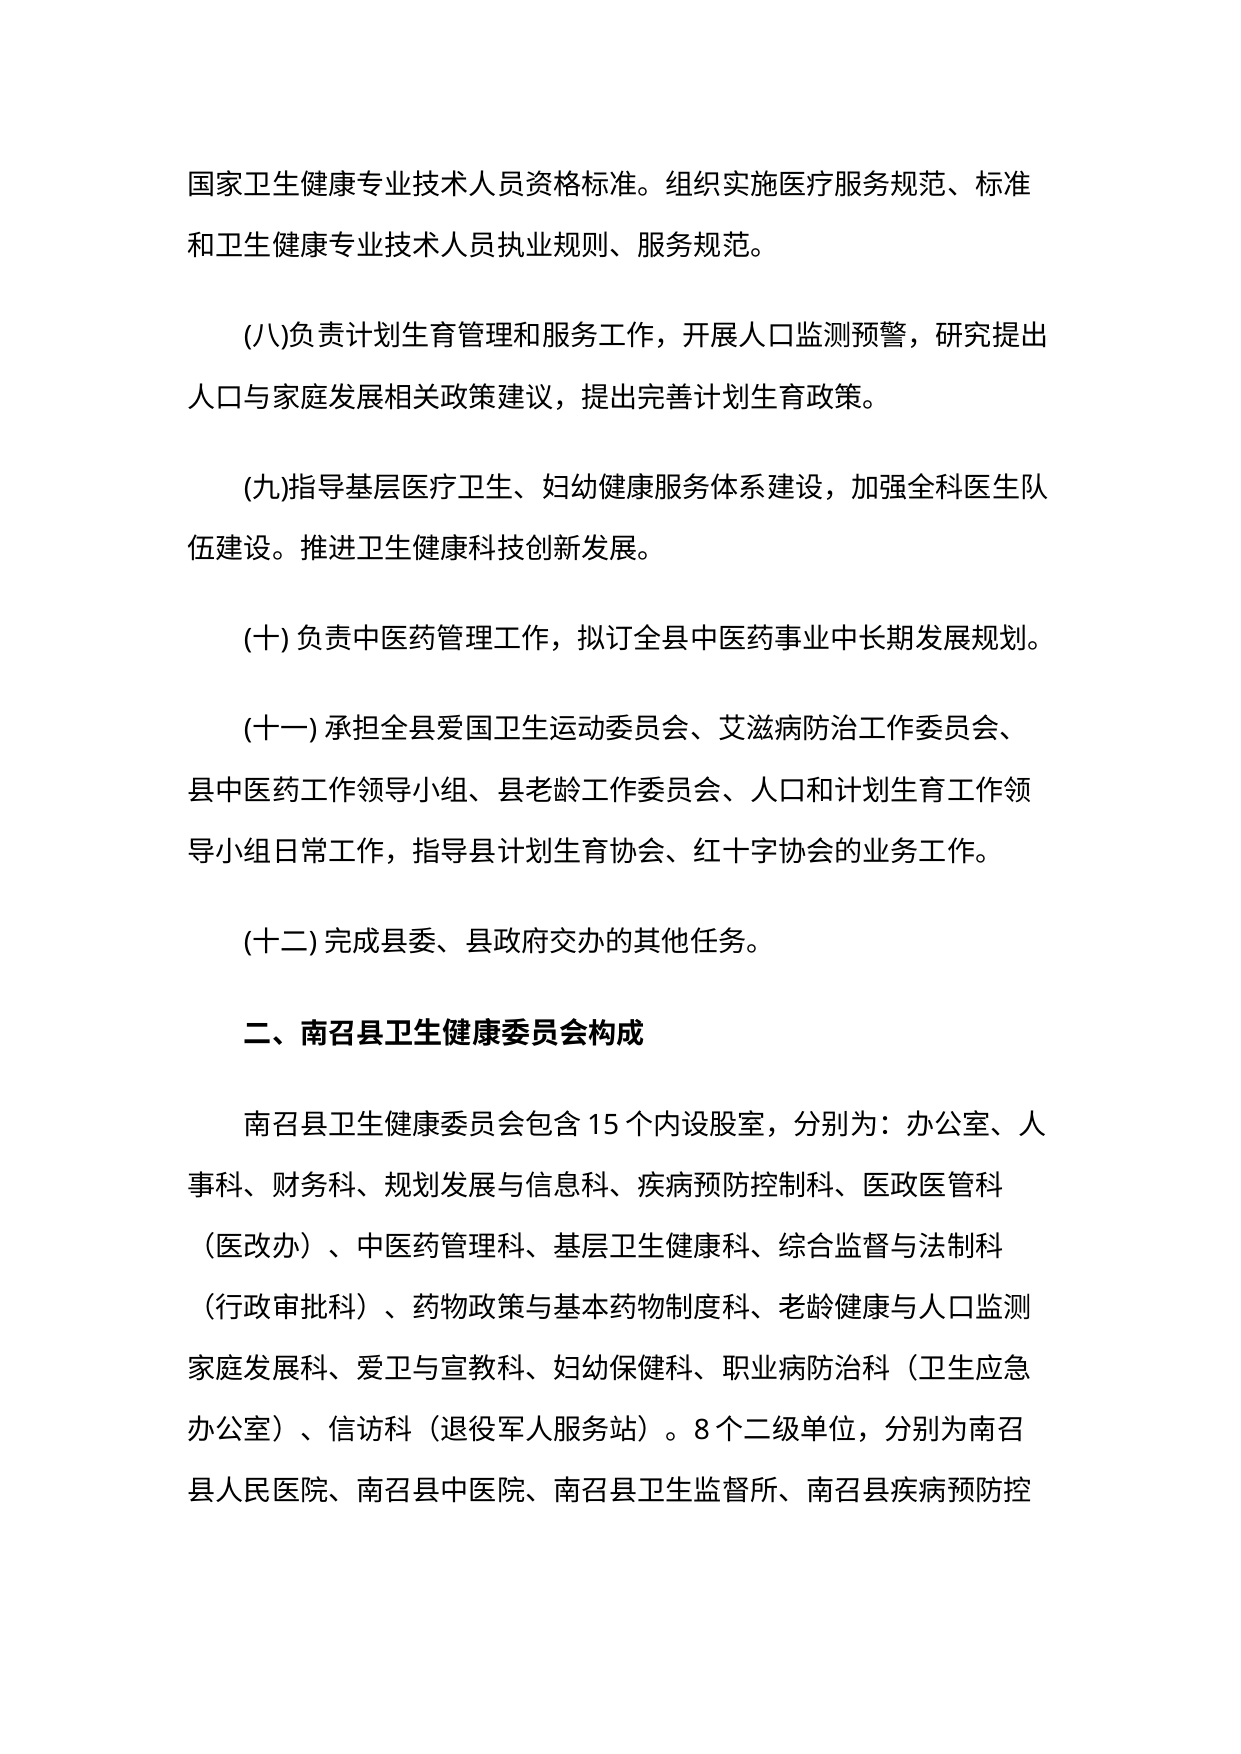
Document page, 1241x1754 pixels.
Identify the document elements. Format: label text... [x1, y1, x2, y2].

text (十一) 承担全县爱国卫生运动委员会、艾滋病防治工作委员会、县中医药工作领导小组、县老龄工作委员会、人口和计划生育工作领导小组日常工作，指导县计划生育协会、红十字协会的业务工作。 [187, 706, 1053, 869]
text (十二) 完成县委、县政府交办的其他任务。 [187, 919, 1053, 959]
text (八)负责计划生育管理和服务工作，开展人口监测预警，研究提出人口与家庭发展相关政策建议，提出完善计划生育政策。 [187, 313, 1053, 415]
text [187, 162, 1053, 264]
text (九)指导基层医疗卫生、妇幼健康服务体系建设，加强全科医生队伍建设。推进卫生健康科技创新发展。 [187, 464, 1053, 566]
text 二、南召县卫生健康委员会构成 [187, 1009, 1053, 1051]
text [187, 1102, 1053, 1509]
text (十) 负责中医药管理工作，拟订全县中医药事业中长期发展规划。 [187, 616, 1053, 657]
